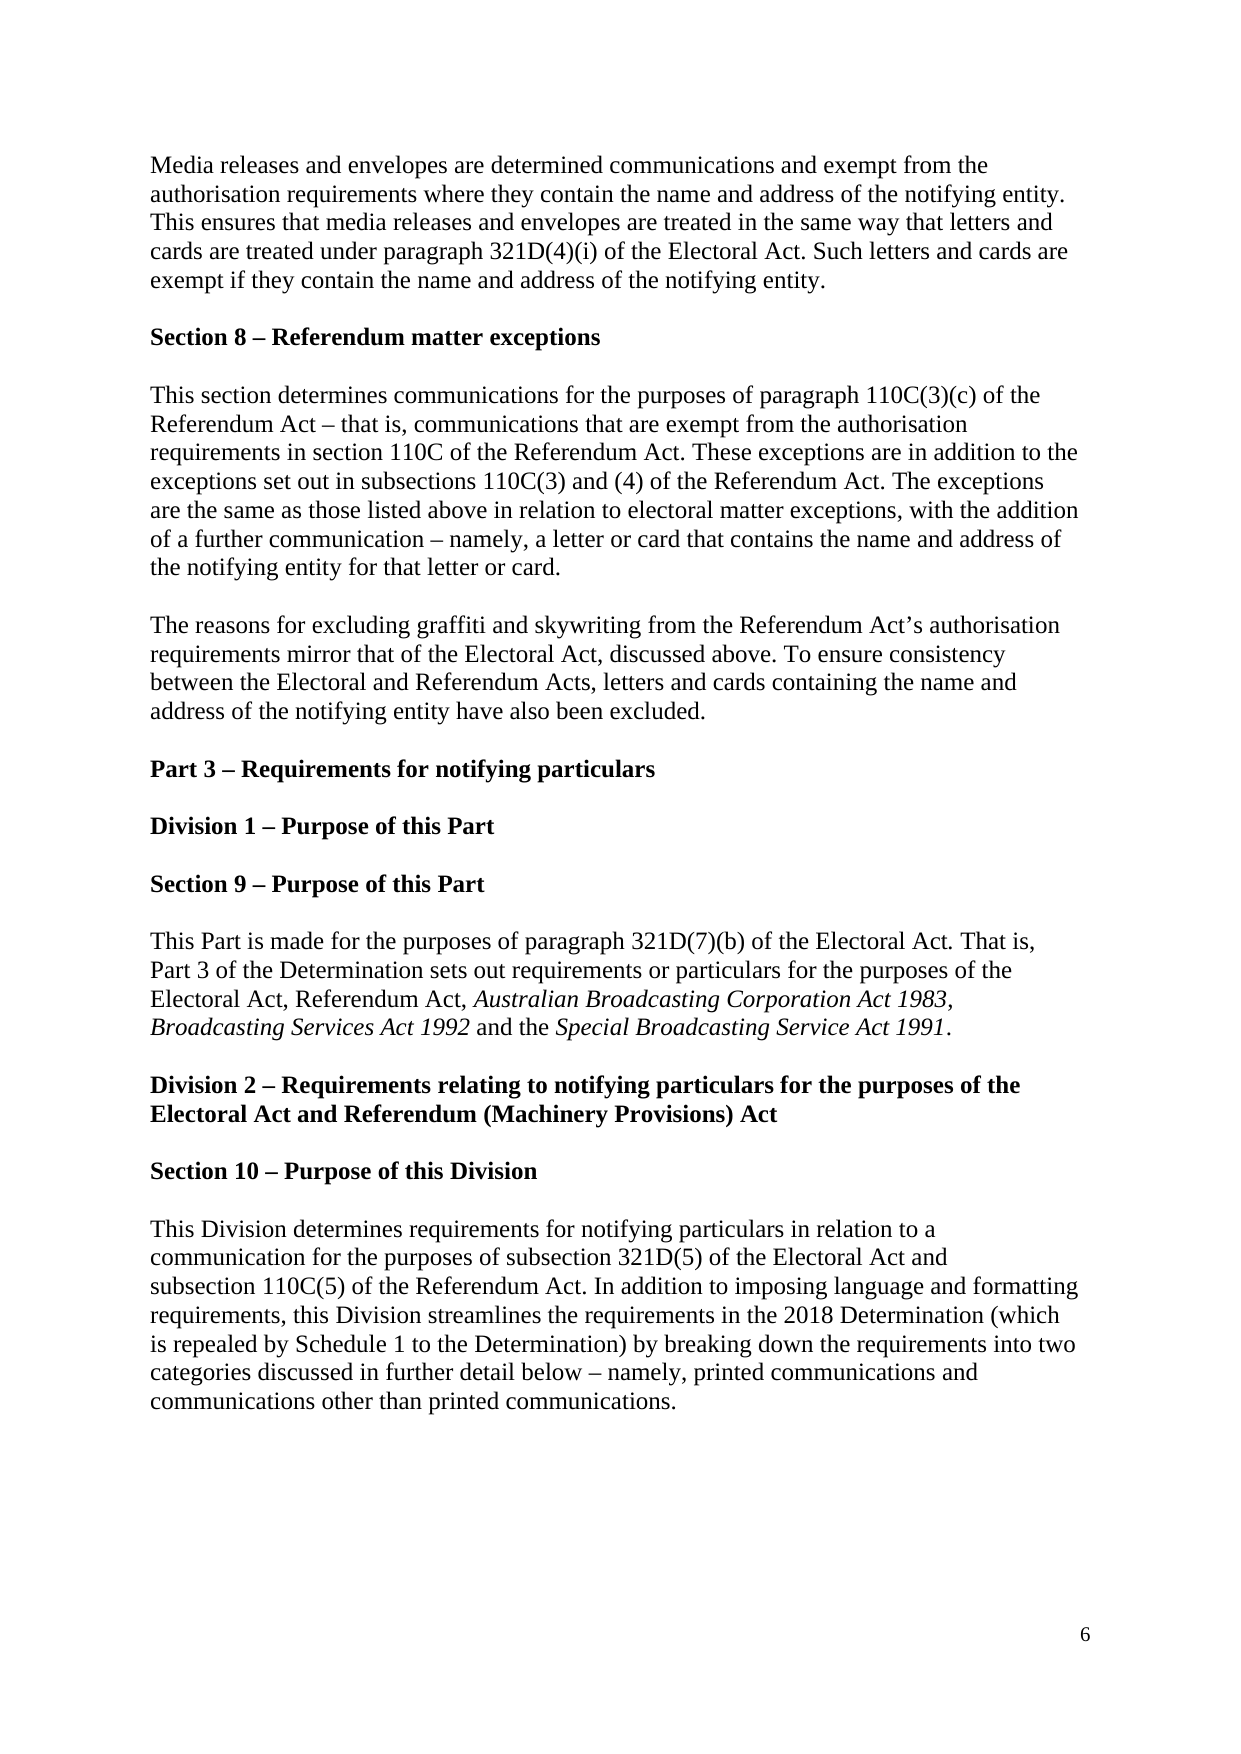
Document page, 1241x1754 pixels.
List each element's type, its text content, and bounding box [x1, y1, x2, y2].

text Media releases and envelopes are determined communications and exempt from the authorisation requirements where they contain the name and address of the notifying entity. This ensures that media releases and envelopes are treated in the same way that letters and cards are treated under paragraph 321D(4)(i) of the Electoral Act. Such letters and cards are exempt if they contain the name and address of the notifying entity. [150, 150, 1081, 294]
text Section 10 – Purpose of this Division [150, 1156, 1081, 1185]
text Division 1 – Purpose of this Part [150, 811, 1081, 840]
text Section 9 – Purpose of this Part [150, 869, 1081, 897]
text This Division determines requirements for notifying particulars in relation to a communication for the purposes of subsection 321D(5) of the Electoral Act and subsection 110C(5) of the Referendum Act. In addition to imposing language and formatting requirements, this Division streamlines the requirements in the 2018 Determination (which is repealed by Schedule 1 to the Determination) by breaking down the requirements into two categories discussed in further detail below – namely, printed communications and communications other than printed communications. [150, 1214, 1081, 1415]
text The reasons for excluding graffiti and skywriting from the Referendum Act’s authorisation requirements mirror that of the Electoral Act, discussed above. To ensure consistency between the Electoral and Referendum Acts, letters and cards containing the name and address of the notifying entity have also been excluded. [150, 610, 1081, 725]
text This section determines communications for the purposes of paragraph 110C(3)(c) of the Referendum Act – that is, communications that are exempt from the authorisation requirements in section 110C of the Referendum Act. These exceptions are in addition to the exceptions set out in subsections 110C(3) and (4) of the Referendum Act. The exceptions are the same as those listed above in relation to electoral matter exceptions, with the addition of a further communication – namely, a letter or card that contains the name and address of the notifying entity for that letter or card. [150, 380, 1081, 581]
text This Part is made for the purposes of paragraph 321D(7)(b) of the Electoral Act. That is, Part 3 of the Determination sets out requirements or particulars for the purposes of the Electoral Act, Referendum Act, Australian Broadcasting Corporation Act 1983, Broadcasting Services Act 1992 and the Special Broadcasting Service Act 1991. [150, 926, 1081, 1041]
text Section 8 – Referendum matter exceptions [150, 322, 1081, 351]
text Division 2 – Requirements relating to notifying particulars for the purposes of the Electoral Act and Referendum (Machinery Provisions) Act [150, 1070, 1081, 1127]
text Part 3 – Requirements for notifying particulars [150, 754, 1081, 782]
